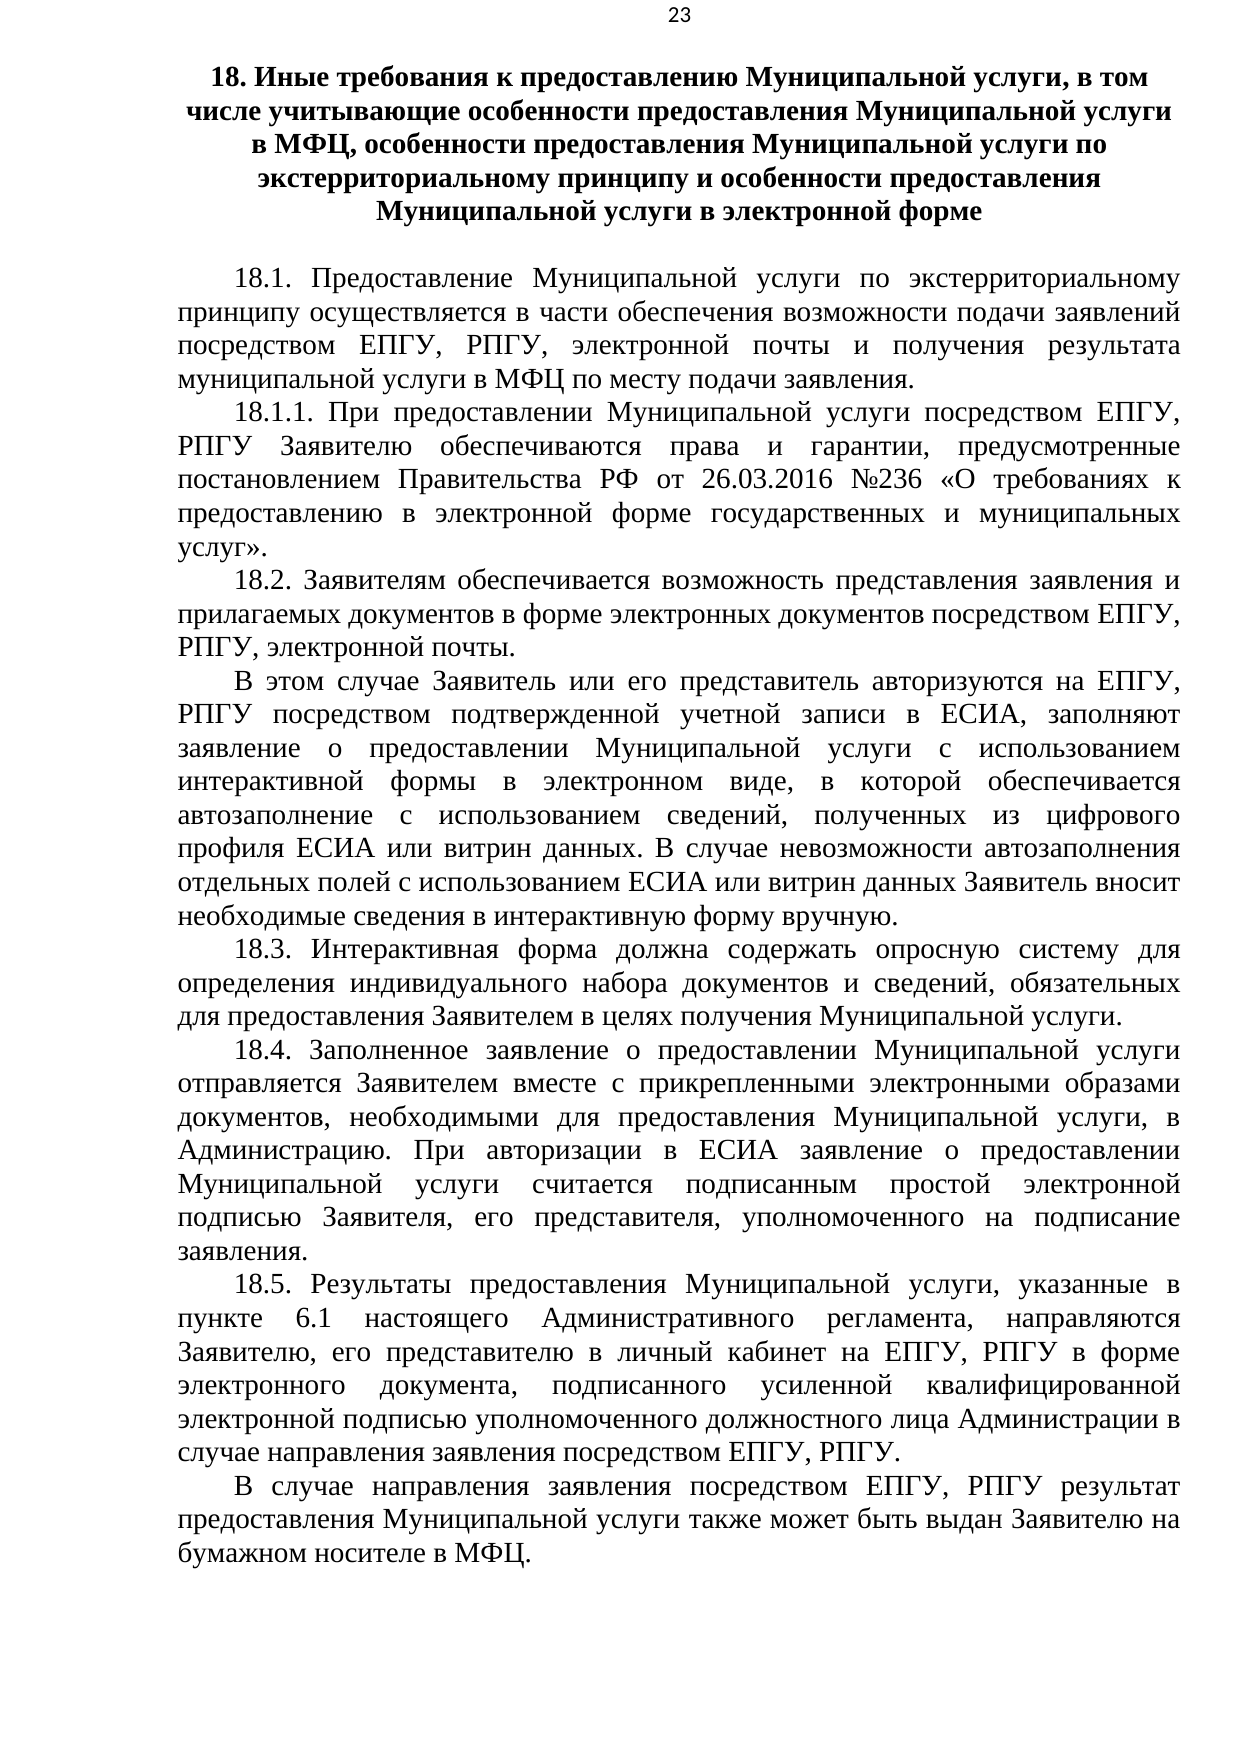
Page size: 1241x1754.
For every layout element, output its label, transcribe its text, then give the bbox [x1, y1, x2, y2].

text 18. Иные требования к предоставлению Муниципальной услуги, в том числе учитывающие особенности предоставления Муниципальной услуги [177, 59, 1181, 126]
text в МФЦ, особенности предоставления Муниципальной услуги по экстерриториальному принципу и особенности предоставления Муниципальной услуги в электронной форме [177, 126, 1181, 227]
text 18.1. Предоставление Муниципальной услуги по экстерриториальному принципу осуществляется в части обеспечения возможности подачи заявлений посредством ЕПГУ, РПГУ, электронной почты и получения результата муниципальной услуги в МФЦ по месту подачи заявления. [177, 260, 1181, 394]
text 18.4. Заполненное заявление о предоставлении Муниципальной услуги отправляется Заявителем вместе с прикрепленными электронными образами документов, необходимыми для предоставления Муниципальной услуги, в Администрацию. При авторизации в ЕСИА заявление о предоставлении Муниципальной услуги считается подписанным простой электронной подписью Заявителя, его представителя, уполномоченного на подписание заявления. [177, 1032, 1181, 1267]
text 18.5. Результаты предоставления Муниципальной услуги, указанные в пункте 6.1 настоящего Административного регламента, направляются Заявителю, его представителю в личный кабинет на ЕПГУ, РПГУ в форме электронного документа, подписанного усиленной квалифицированной электронной подписью уполномоченного должностного лица Администрации в случае направления заявления посредством ЕПГУ, РПГУ. [177, 1267, 1181, 1468]
text В этом случае Заявитель или его представитель авторизуются на ЕПГУ, РПГУ посредством подтвержденной учетной записи в ЕСИА, заполняют заявление о предоставлении Муниципальной услуги с использованием интерактивной формы в электронном виде, в которой обеспечивается автозаполнение с использованием сведений, полученных из цифрового профиля ЕСИА или витрин данных. В случае невозможности автозаполнения отдельных полей с использованием ЕСИА или витрин данных Заявитель вносит необходимые сведения в интерактивную форму вручную. [177, 663, 1181, 931]
text 18.2. Заявителям обеспечивается возможность представления заявления и прилагаемых документов в форме электронных документов посредством ЕПГУ, РПГУ, электронной почты. [177, 562, 1181, 663]
text 18.1.1. При предоставлении Муниципальной услуги посредством ЕПГУ, РПГУ Заявителю обеспечиваются права и гарантии, предусмотренные постановлением Правительства РФ от 26.03.2016 №236 «О требованиях к предоставлению в электронной форме государственных и муниципальных услуг». [177, 394, 1181, 562]
text 18.3. Интерактивная форма должна содержать опросную систему для определения индивидуального набора документов и сведений, обязательных для предоставления Заявителем в целях получения Муниципальной услуги. [177, 931, 1181, 1032]
text В случае направления заявления посредством ЕПГУ, РПГУ результат предоставления Муниципальной услуги также может быть выдан Заявителю на бумажном носителе в МФЦ. [177, 1468, 1181, 1568]
